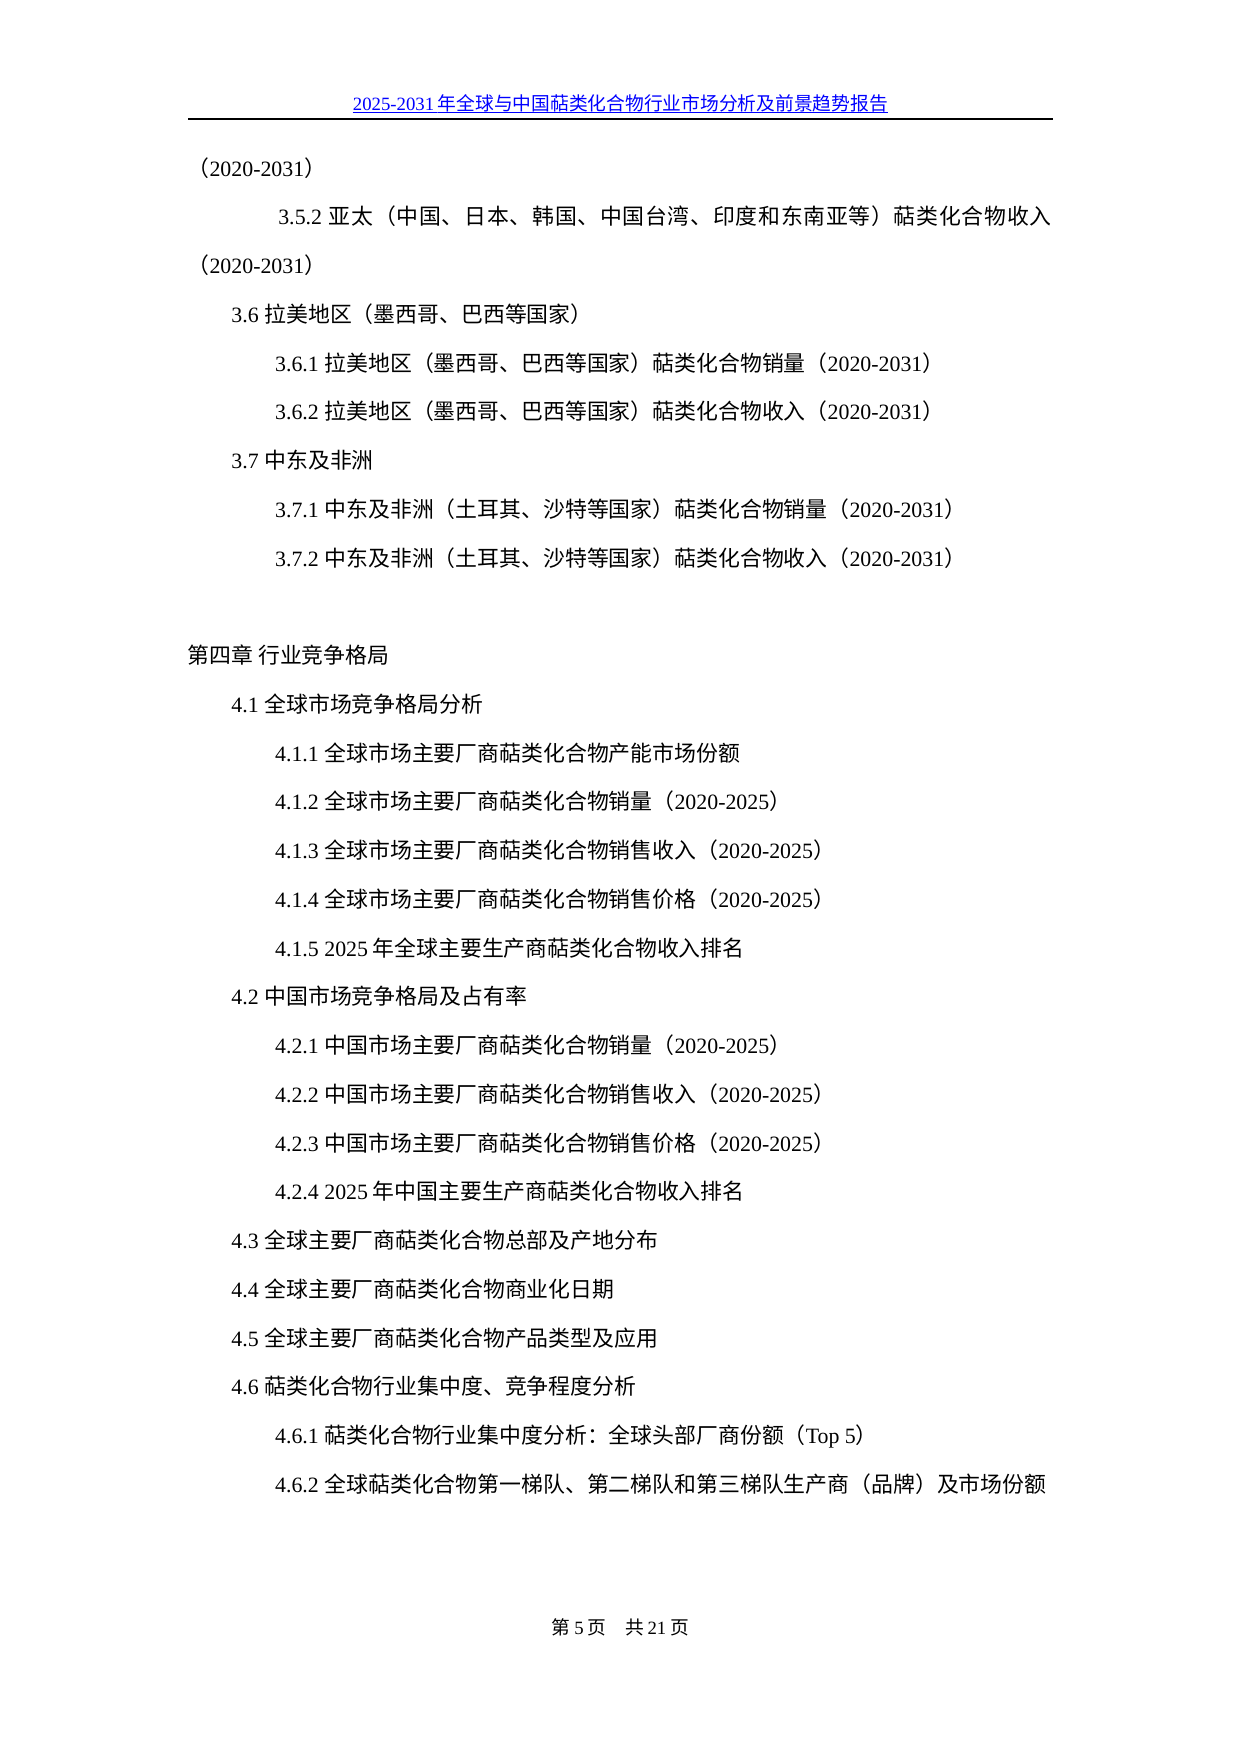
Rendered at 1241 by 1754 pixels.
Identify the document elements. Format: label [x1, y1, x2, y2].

text [187, 150, 1053, 1499]
